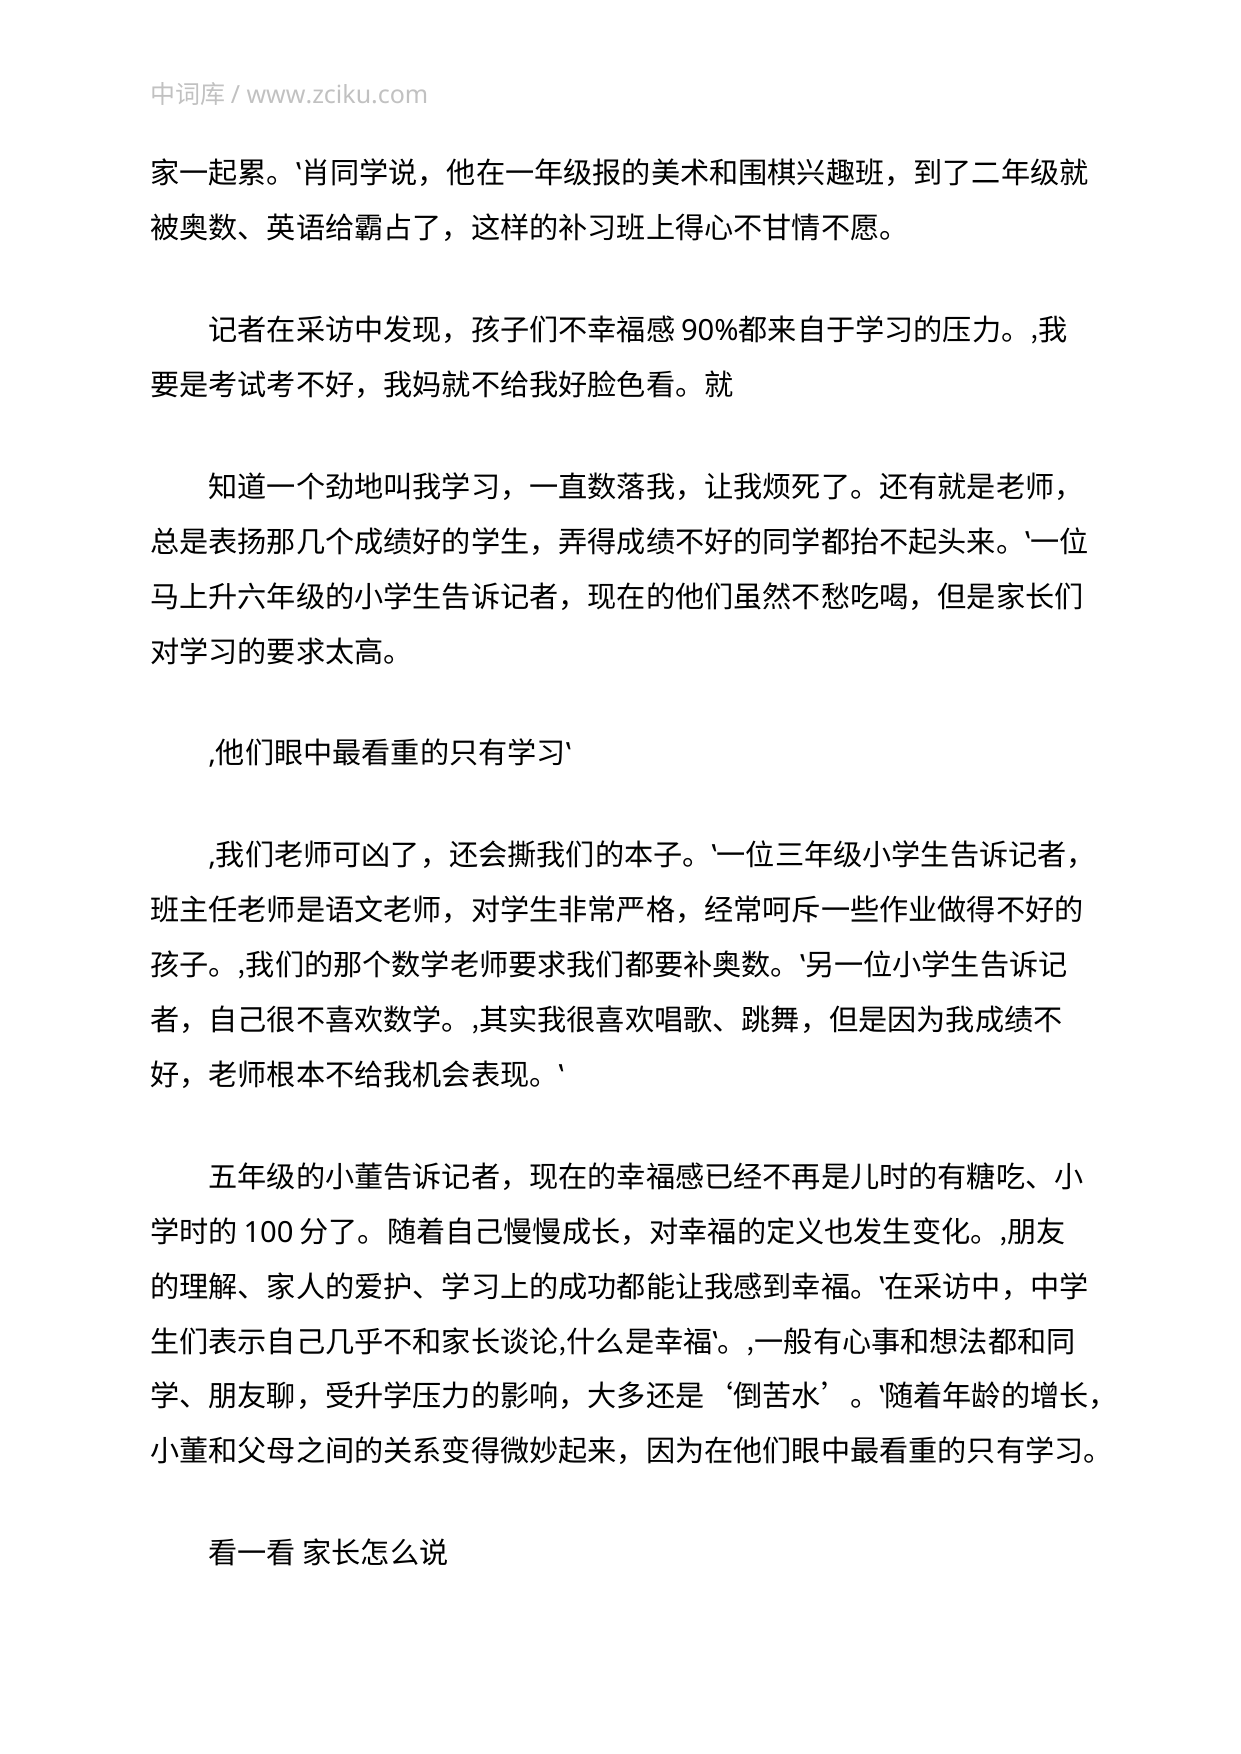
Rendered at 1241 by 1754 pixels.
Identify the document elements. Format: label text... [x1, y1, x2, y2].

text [150, 150, 1090, 247]
text 记者在采访中发现，孩子们不幸福感90%都来自于学习的压力。‚我要是考试考不好，我妈就不给我好脸色看。就 [150, 307, 1090, 404]
text 看一看 家长怎么说 [150, 1530, 1090, 1572]
text ‚我们老师可凶了，还会撕我们的本子。‛一位三年级小学生告诉记者，班主任老师是语文老师，对学生非常严格，经常呵斥一些作业做得不好的孩子。‚我们的那个数学老师要求我们都要补奥数。‛另一位小学生告诉记者，自己很不喜欢数学。‚其实我很喜欢唱歌、跳舞，但是因为我成绩不好，老师根本不给我机会表现。‛ [150, 832, 1090, 1094]
text 知道一个劲地叫我学习，一直数落我，让我烦死了。还有就是老师，总是表扬那几个成绩好的学生，弄得成绩不好的同学都抬不起头来。‛一位马上升六年级的小学生告诉记者，现在的他们虽然不愁吃喝，但是家长们对学习的要求太高。 [150, 463, 1090, 670]
text ‚他们眼中最看重的只有学习‛ [150, 730, 1090, 772]
text 五年级的小董告诉记者，现在的幸福感已经不再是儿时的有糖吃、小学时的100分了。随着自己慢慢成长，对幸福的定义也发生变化。‚朋友的理解、家人的爱护、学习上的成功都能让我感到幸福。‛在采访中，中学生们表示自己几乎不和家长谈论‚什么是幸福‛。‚一般有心事和想法都和同学、朋友聊，受升学压力的影响，大多还是‘倒苦水’。‛随着年龄的增长，小董和父母之间的关系变得微妙起来，因为在他们眼中最看重的只有学习。 [150, 1153, 1090, 1470]
